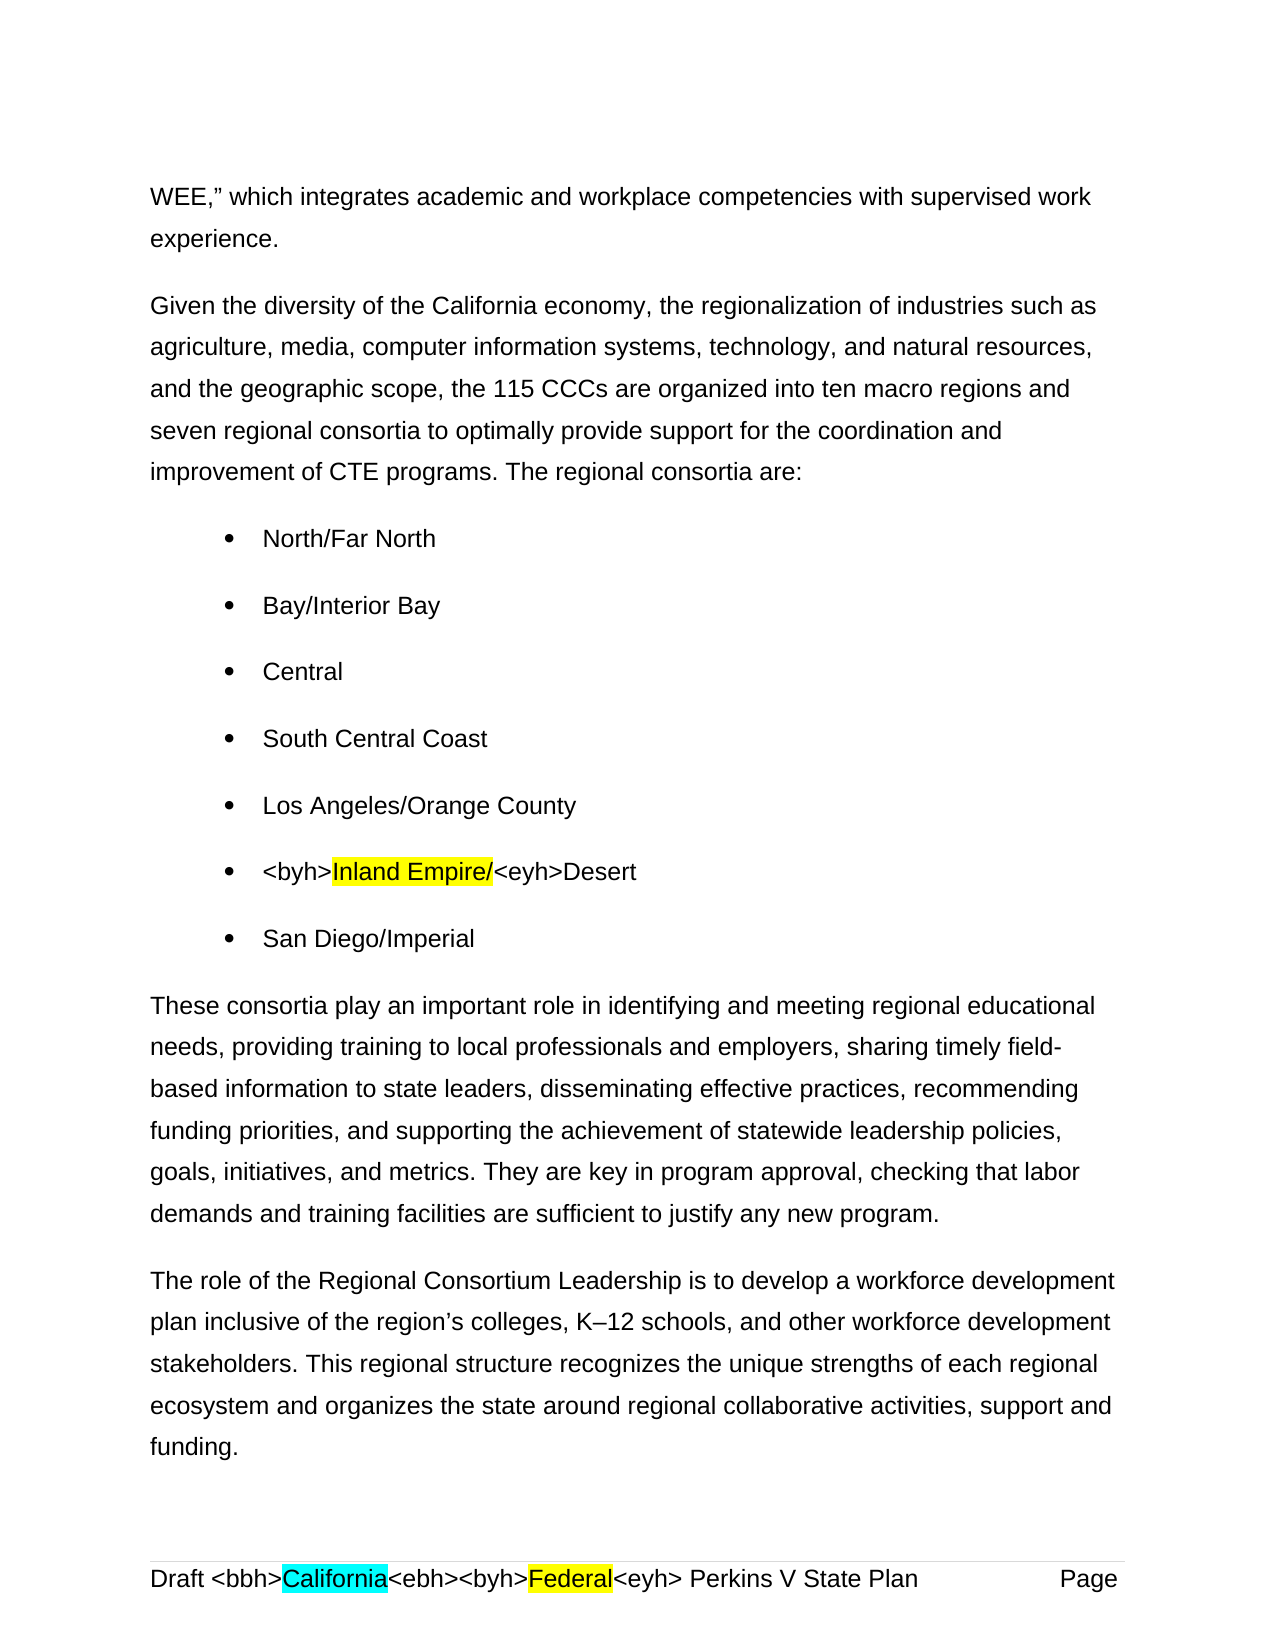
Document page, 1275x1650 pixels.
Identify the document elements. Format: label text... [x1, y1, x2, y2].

list Bay/Interior Bay [225, 578, 1125, 619]
text The role of the Regional Consortium Leadership is to develop a workforce development plan inclusive of the region’s colleges, K–12 schools, and other workforce development stakeholders. This regional structure recognizes the unique strengths of each regional ecosystem and organizes the state around regional collaborative activities, support and funding. [150, 1253, 1125, 1461]
list <byh>Inland Empire/<eyh>Desert [225, 844, 1125, 886]
list South Central Coast [225, 711, 1125, 753]
text These consortia play an important role in identifying and meeting regional educational needs, providing training to local professionals and employers, sharing timely field-based information to state leaders, disseminating effective practices, recommending funding priorities, and supporting the achievement of statewide leadership policies, goals, initiatives, and metrics. They are key in program approval, checking that labor demands and training facilities are sufficient to justify any new program. [150, 978, 1125, 1228]
list Central [225, 644, 1125, 686]
list San Diego/Imperial [225, 911, 1125, 953]
list North/Far North [225, 511, 1125, 553]
list Los Angeles/Orange County [225, 778, 1125, 819]
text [150, 169, 1125, 253]
text Given the diversity of the California economy, the regionalization of industries such as agriculture, media, computer information systems, technology, and natural resources, and the geographic scope, the 115 CCCs are organized into ten macro regions and seven regional consortia to optimally provide support for the coordination and improvement of CTE programs. The regional consortia are: [150, 278, 1125, 486]
